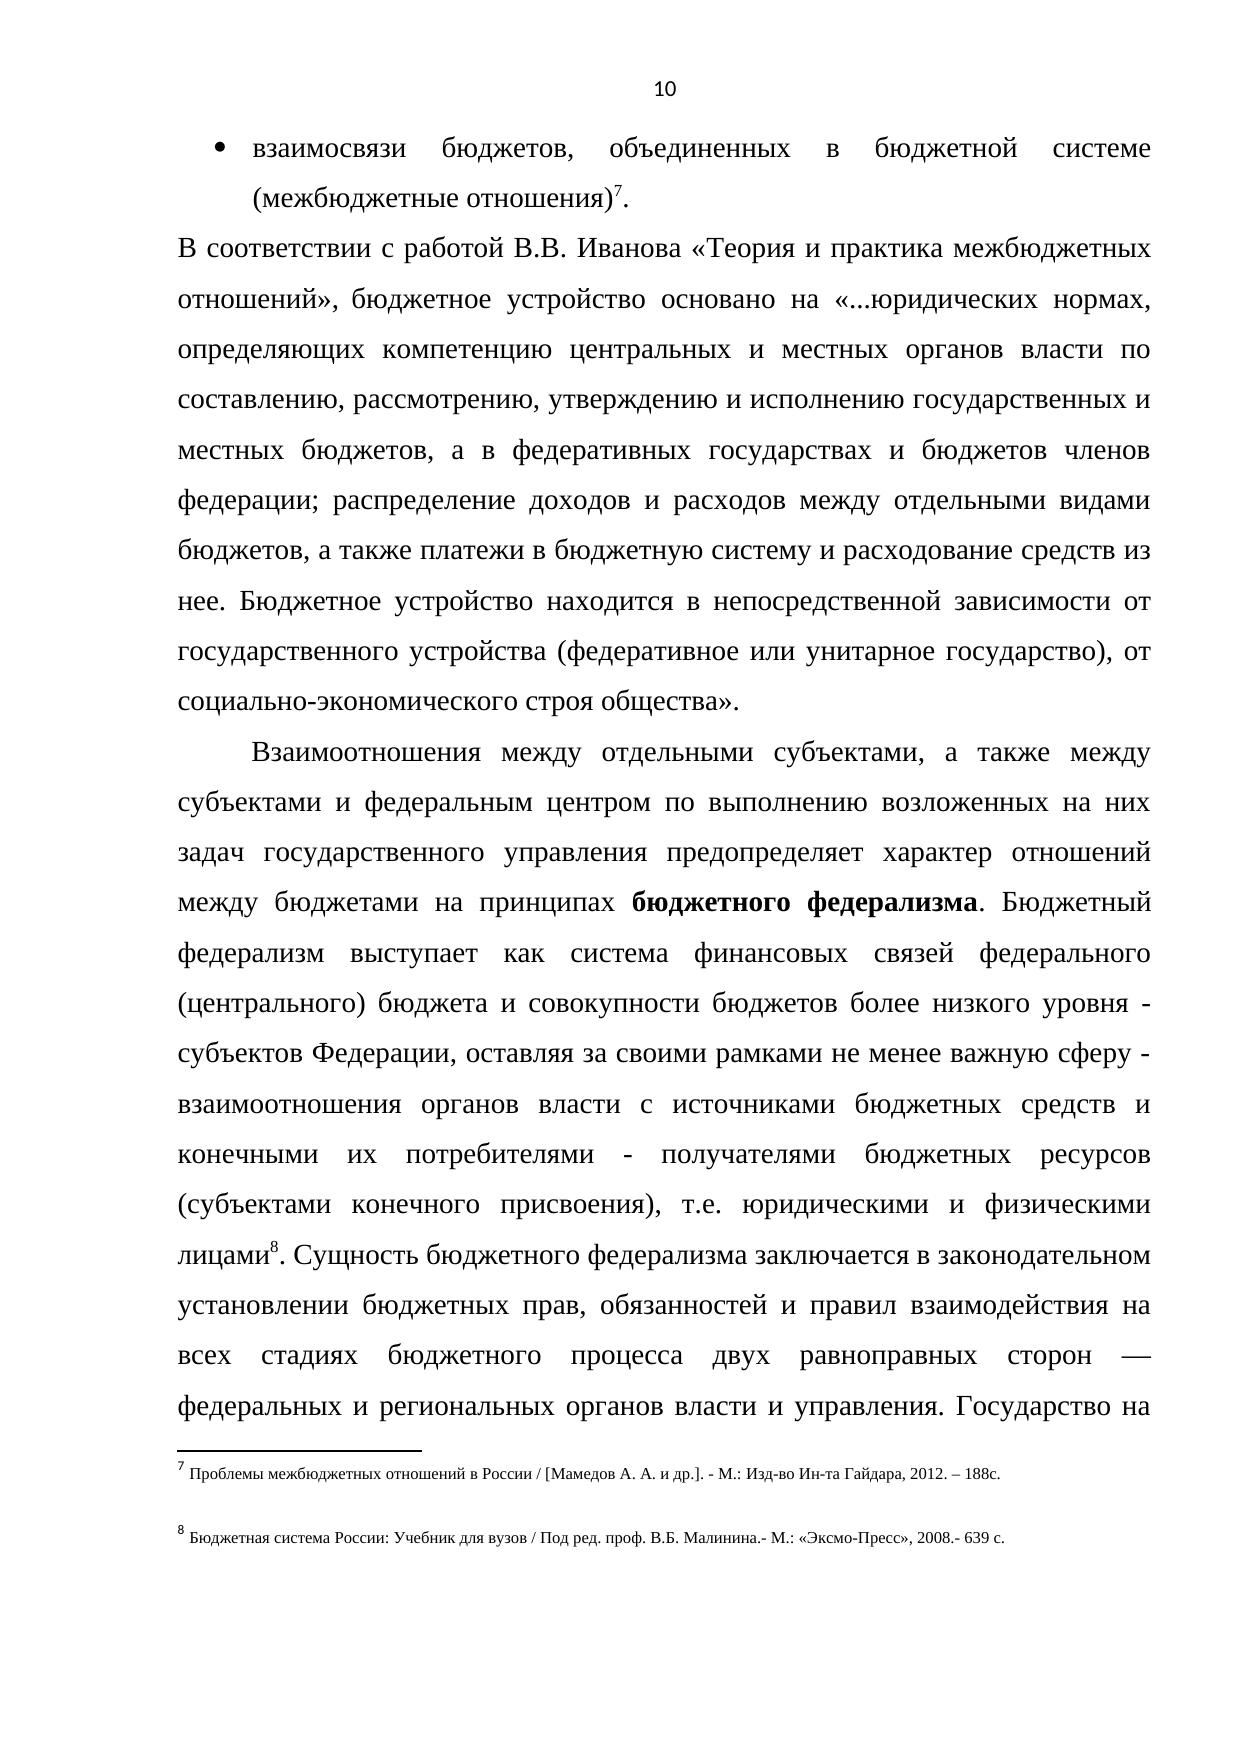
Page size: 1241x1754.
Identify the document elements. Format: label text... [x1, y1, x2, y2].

list взаимосвязи бюджетов, объединенных в бюджетной системе (межбюджетные отношения). [215, 130, 1152, 214]
text В соответствии с работой В.В. Иванова «Теория и практика межбюджетных отношений», бюджетное устройство основано на «...юридических нормах, определяющих компетенцию центральных и местных органов власти по составлению, рассмотрению, утверждению и исполнению государственных и местных бюджетов, а в федеративных государствах и бюджетов членов федерации; распределение доходов и расходов между отдельными видами бюджетов, а также платежи в бюджетную систему и расходование средств из нее. Бюджетное устройство находится в непосредственной зависимости от государственного устройства (федеративное или унитарное государство), от социально-экономического строя общества». [177, 231, 1152, 717]
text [177, 734, 1152, 1421]
